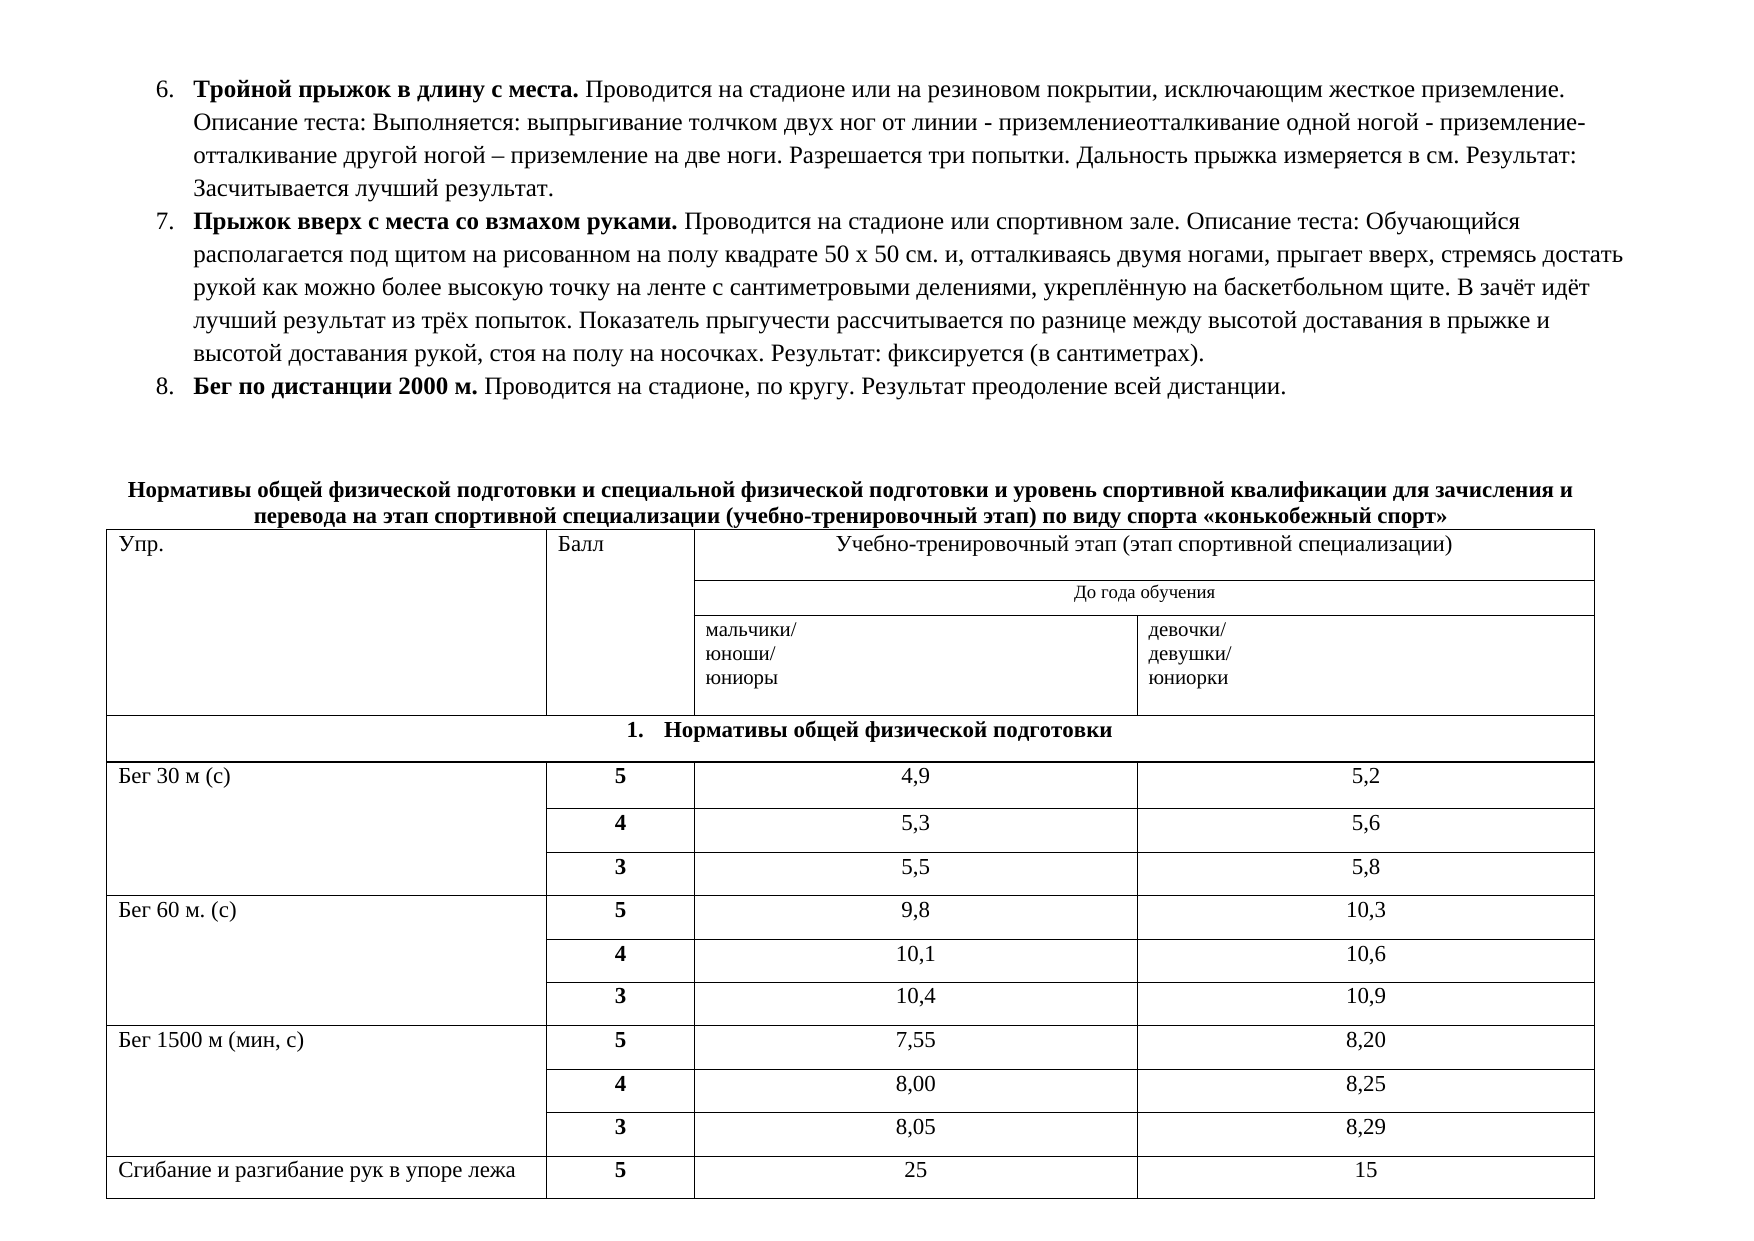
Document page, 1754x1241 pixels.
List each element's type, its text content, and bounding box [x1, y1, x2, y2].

table_cell 7,55 [695, 1026, 1137, 1069]
table_cell девочки/ девушки/ юниорки [1138, 616, 1594, 715]
table_cell 10,3 [1138, 896, 1594, 939]
table_cell 3 [547, 853, 694, 895]
table_cell Бег 30 м (с) [107, 763, 546, 895]
list Бег по дистанции 2000 м. Проводится на стадионе, по кругу. Результат преодоление всей дистанции. [156, 371, 1636, 400]
table_cell мальчики/ юноши/ юниоры [695, 616, 1137, 715]
table_cell Упр. [107, 530, 546, 715]
table_cell 10,4 [695, 983, 1137, 1025]
table_cell 5,5 [695, 853, 1137, 895]
table_cell 3 [547, 983, 694, 1025]
table_cell 10,6 [1138, 940, 1594, 982]
table_cell 4,9 [695, 763, 1137, 808]
table_cell Нормативы общей физической подготовки [107, 716, 1594, 761]
table_cell 5,2 [1138, 763, 1594, 808]
table_cell Балл [547, 530, 694, 715]
table_cell До года обучения [695, 581, 1594, 615]
table_cell 10,1 [695, 940, 1137, 982]
table_cell 15 [1138, 1157, 1594, 1198]
table_cell 5,3 [695, 809, 1137, 852]
table_cell 5 [547, 763, 694, 808]
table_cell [107, 1157, 546, 1198]
table_cell 8,05 [695, 1113, 1137, 1156]
table_cell 25 [695, 1157, 1137, 1198]
table_cell 4 [547, 940, 694, 982]
table_cell Бег 1500 м (мин, с) [107, 1026, 546, 1156]
table_cell 5,6 [1138, 809, 1594, 852]
table_header Нормативы общей физической подготовки и специальной физической подготовки и уровень спортивной квалификации для зачисления и перевода на этап спортивной специализации (учебно-тренировочный этап) по виду спорта «конькобежный спорт» [107, 476, 1595, 529]
table_cell 5 [547, 1026, 694, 1069]
table_cell 9,8 [695, 896, 1137, 939]
table_cell 3 [547, 1113, 694, 1156]
table_cell 4 [547, 809, 694, 852]
table_cell 4 [547, 1070, 694, 1112]
table_cell Бег 60 м. (с) [107, 896, 546, 1025]
table_cell Учебно-тренировочный этап (этап спортивной специализации) [695, 530, 1594, 579]
list Тройной прыжок в длину с места. Проводится на стадионе или на резиновом покрытии, исключающим жесткое приземление. Описание теста: Выполняется: выпрыгивание толчком двух ног от линии - приземлениеотталкивание одной ногой - приземление-отталкивание другой ногой – приземление на две ноги. Разрешается три попытки. Дальность прыжка измеряется в см. Результат: Засчитывается лучший результат. [156, 74, 1636, 202]
table_cell 8,20 [1138, 1026, 1594, 1069]
list Прыжок вверх с места со взмахом руками. Проводится на стадионе или спортивном зале. Описание теста: Обучающийся располагается под щитом на рисованном на полу квадрате 50 x 50 см. и, отталкиваясь двумя ногами, прыгает вверх, стремясь достать рукой как можно более высокую точку на ленте с сантиметровыми делениями, укреплённую на баскетбольном щите. В зачёт идёт лучший результат из трёх попыток. Показатель прыгучести рассчитывается по разнице между высотой доставания в прыжке и высотой доставания рукой, стоя на полу на носочках. Результат: фиксируется (в сантиметрах). [156, 206, 1636, 367]
table_cell 8,29 [1138, 1113, 1594, 1156]
table_cell 5 [547, 1157, 694, 1198]
table_cell 8,00 [695, 1070, 1137, 1112]
table_cell 10,9 [1138, 983, 1594, 1025]
table_cell 8,25 [1138, 1070, 1594, 1112]
table_cell 5,8 [1138, 853, 1594, 895]
table_cell 5 [547, 896, 694, 939]
